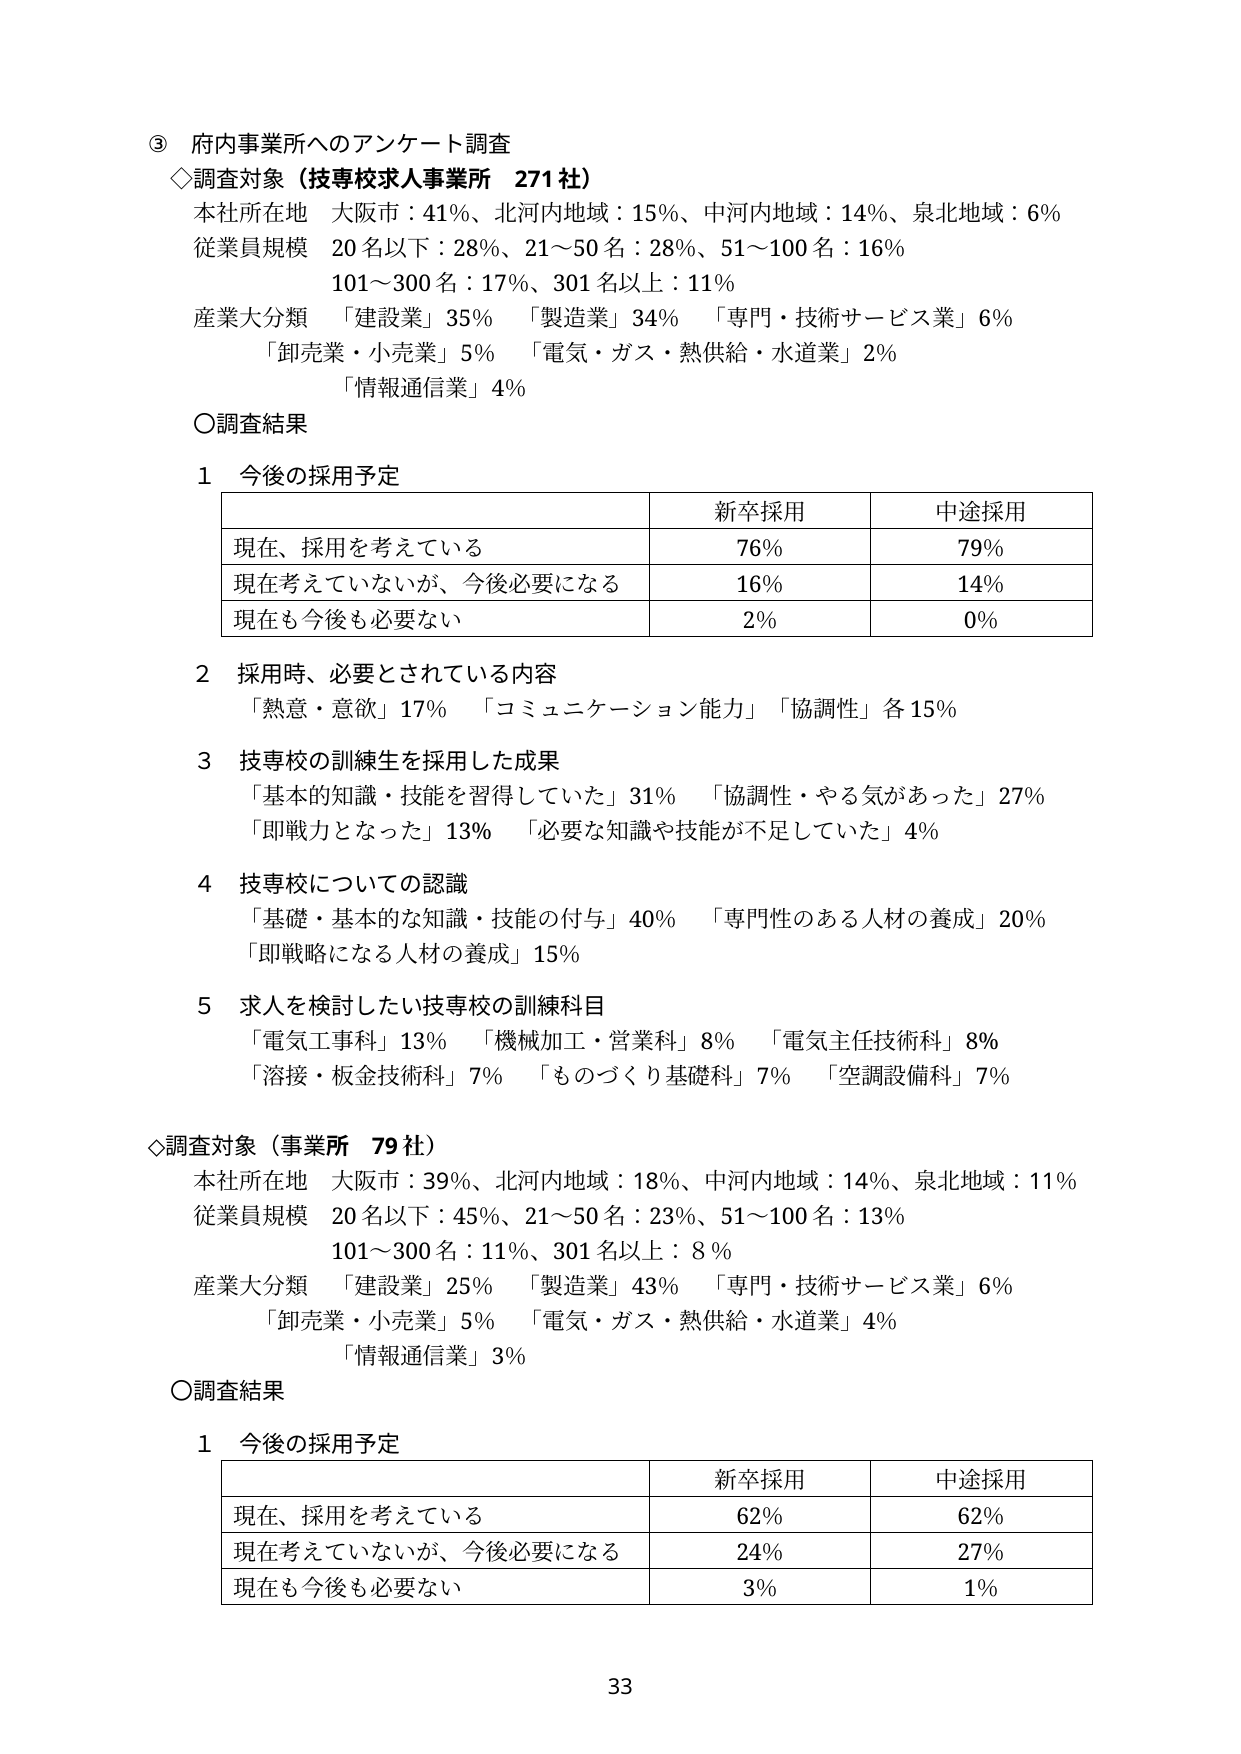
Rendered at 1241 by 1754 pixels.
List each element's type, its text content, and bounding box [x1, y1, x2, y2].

table_cell 現在考えていないが、今後必要になる [222, 565, 649, 600]
table_header 新卒採用 [650, 493, 870, 528]
table_cell 16％ [650, 565, 870, 600]
text 「卸売業・小売業」5％ 「電気・ガス・熱供給・水道業」4％ [148, 1302, 1092, 1337]
text 「情報通信業」3％ [148, 1337, 1092, 1372]
table_cell 現在考えていないが、今後必要になる [222, 1533, 649, 1568]
table_cell 現在も今後も必要ない [222, 601, 649, 636]
text 「溶接・板金技術科」7％ 「ものづくり基礎科」7％ 「空調設備科」7％ [148, 1057, 1092, 1092]
text 従業員規模 20名以下：45％、21～50名：23％、51～100名：13％ [148, 1197, 1092, 1232]
table_header 新卒採用 [650, 1461, 870, 1496]
text 「電気工事科」13％ 「機械加工・営業科」8％ 「電気主任技術科」8% [148, 1022, 1092, 1057]
table_cell 76％ [650, 529, 870, 564]
table_header 中途採用 [871, 493, 1092, 528]
table_cell 62％ [650, 1497, 870, 1532]
text 産業大分類 「建設業」35％ 「製造業」34％ 「専門・技術サービス業」6％ [148, 299, 1092, 334]
text 「熱意・意欲」17％ 「コミュニケーション能力」「協調性」各15％ [148, 690, 1092, 725]
text ４ 技専校についての認識 [148, 865, 1092, 900]
table_cell 1％ [871, 1569, 1092, 1604]
text 産業大分類 「建設業」25％ 「製造業」43％ 「専門・技術サービス業」6％ [148, 1267, 1092, 1302]
text 「基礎・基本的な知識・技能の付与」40％ 「専門性のある人材の養成」20％ [148, 900, 1092, 935]
table_cell 24％ [650, 1533, 870, 1568]
text 101～300名：17％、301名以上：11％ [148, 264, 1092, 299]
table_cell 現在も今後も必要ない [222, 1569, 649, 1604]
table_cell 27％ [871, 1533, 1092, 1568]
text 「基本的知識・技能を習得していた」31％ 「協調性・やる気があった」27％ [148, 777, 1092, 812]
text ③ 府内事業所へのアンケート調査 [148, 124, 1092, 159]
table_cell 62％ [871, 1497, 1092, 1532]
text ３ 技専校の訓練生を採用した成果 [148, 742, 1092, 777]
text 〇調査結果 [148, 404, 1092, 439]
text 本社所在地 大阪市：39％、北河内地域：18％、中河内地域：14％、泉北地域：11％ [148, 1162, 1092, 1197]
table_header [222, 493, 649, 528]
table_header 中途採用 [871, 1461, 1092, 1496]
table_header [222, 1461, 649, 1496]
text ２ 採用時、必要とされている内容 [191, 655, 1092, 690]
text 「情報通信業」4％ [148, 369, 1092, 404]
table_cell 2％ [650, 601, 870, 636]
table_cell 79％ [871, 529, 1092, 564]
text 本社所在地 大阪市：41％、北河内地域：15％、中河内地域：14％、泉北地域：6％ [148, 194, 1092, 229]
table_cell 現在、採用を考えている [222, 1497, 649, 1532]
table_cell 14％ [871, 565, 1092, 600]
text 従業員規模 20名以下：28％、21～50名：28％、51～100名：16％ [148, 229, 1092, 264]
text ５ 求人を検討したい技専校の訓練科目 [148, 987, 1092, 1022]
text １ 今後の採用予定 [148, 457, 1092, 492]
text 101～300名：11％、301名以上：８％ [148, 1232, 1092, 1267]
text １ 今後の採用予定 [148, 1425, 1092, 1460]
table_cell 0％ [871, 601, 1092, 636]
text 「即戦力となった」13% 「必要な知識や技能が不足していた」4％ [148, 812, 1092, 847]
text 「卸売業・小売業」5％ 「電気・ガス・熱供給・水道業」2％ [148, 334, 1092, 369]
text 〇調査結果 [148, 1372, 1092, 1407]
text ◇調査対象（事業所 79社） [148, 1127, 1092, 1162]
text 「即戦略になる人材の養成」15％ [235, 935, 1092, 970]
table_cell 3％ [650, 1569, 870, 1604]
table_cell 現在、採用を考えている [222, 529, 649, 564]
text ◇調査対象（技専校求人事業所 271社） [148, 159, 1092, 194]
